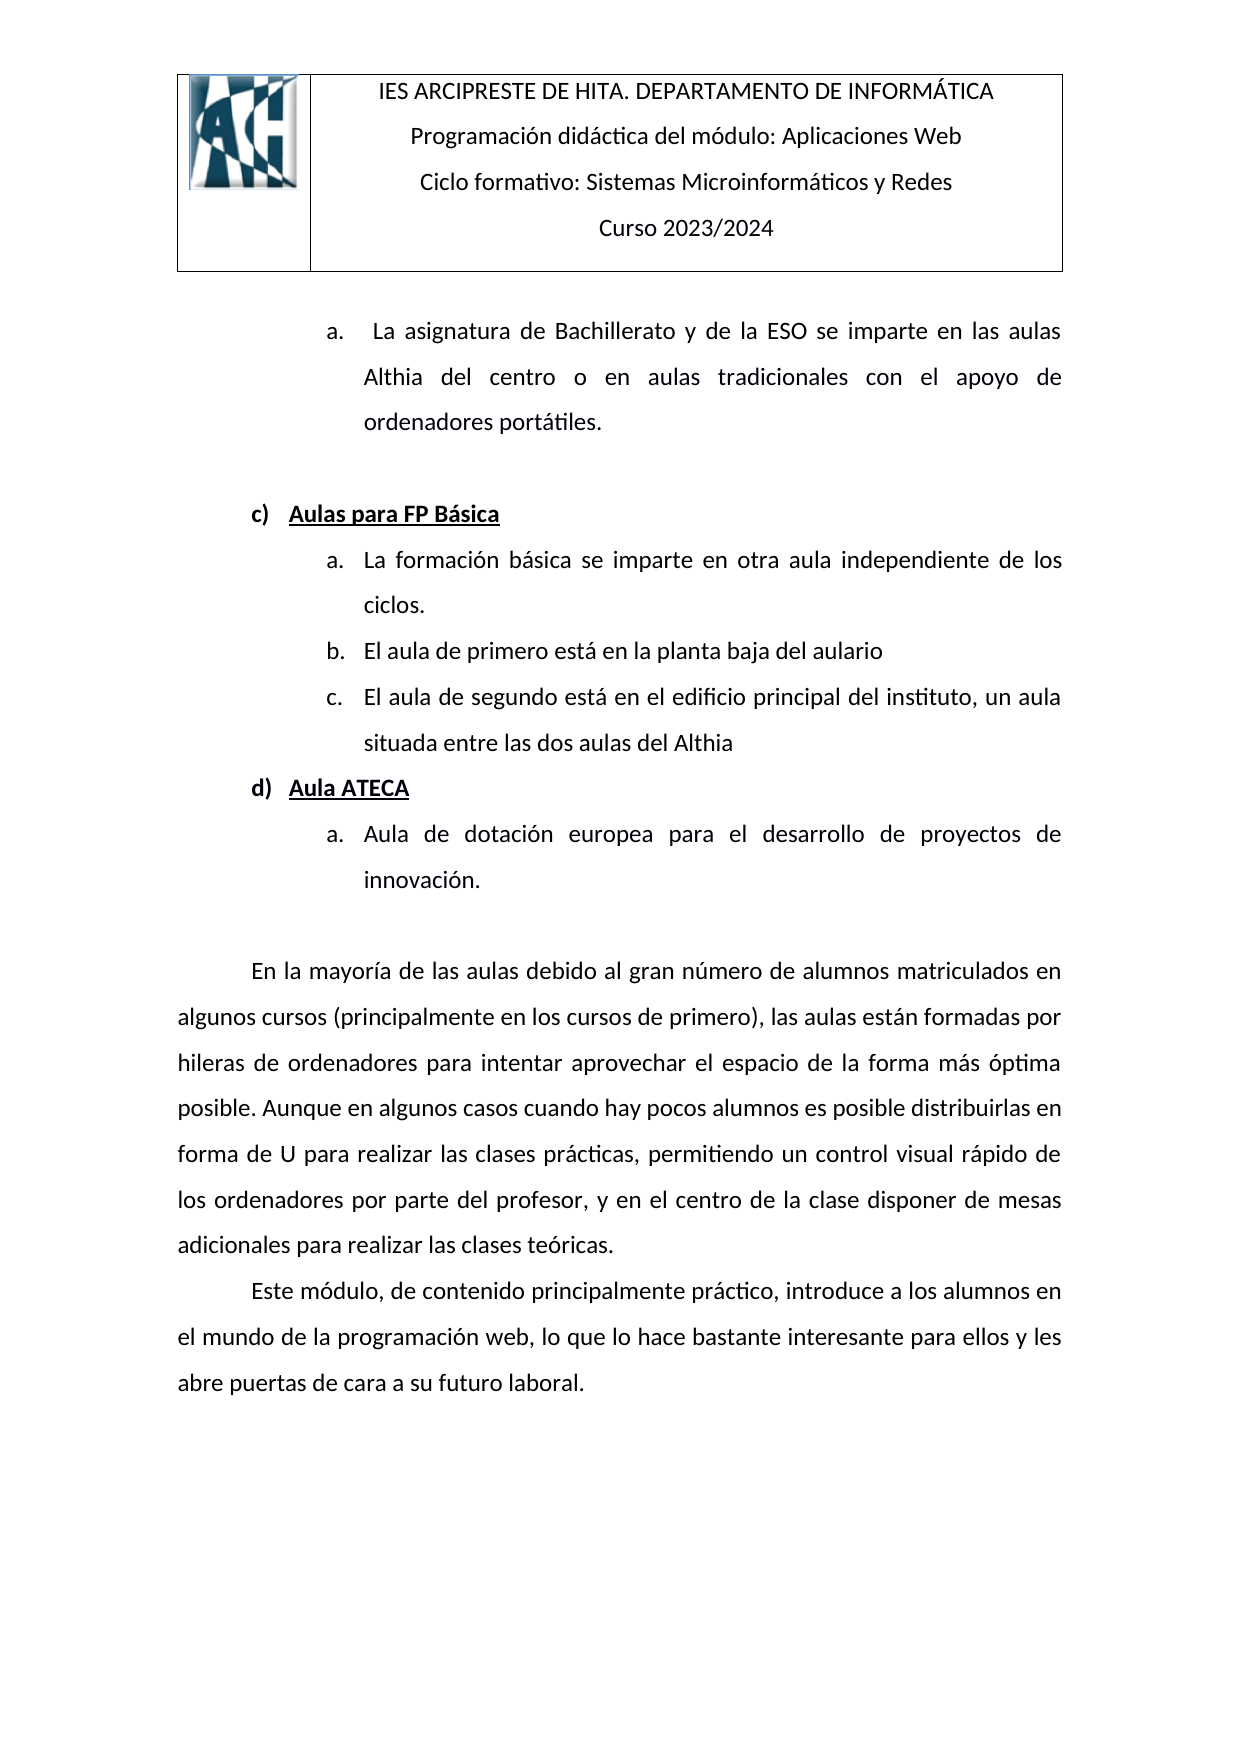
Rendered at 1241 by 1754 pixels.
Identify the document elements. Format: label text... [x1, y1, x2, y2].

list Aula de dotación europea para el desarrollo de proyectos de innovación. [326, 818, 1063, 894]
list El aula de primero está en la planta baja del aulario [326, 635, 1063, 666]
list Aulas para FP Básica [251, 498, 1063, 528]
text Este módulo, de contenido principalmente práctico, introduce a los alumnos en el mundo de la programación web, lo que lo hace bastante interesante para ellos y les abre puertas de cara a su futuro laboral. [177, 1275, 1063, 1397]
list La asignatura de Bachillerato y de la ESO se imparte en las aulas Althia del centro o en aulas tradicionales con el apoyo de ordenadores portátiles. [326, 315, 1063, 437]
text En la mayoría de las aulas debido al gran número de alumnos matriculados en algunos cursos (principalmente en los cursos de primero), las aulas están formadas por hileras de ordenadores para intentar aprovechar el espacio de la forma más óptima posible. Aunque en algunos casos cuando hay pocos alumnos es posible distribuirlas en forma de U para realizar las clases prácticas, permitiendo un control visual rápido de los ordenadores por parte del profesor, y en el centro de la clase disponer de mesas adicionales para realizar las clases teóricas. [177, 955, 1063, 1260]
list Aula ATECA [251, 772, 1063, 803]
picture [187, 74, 300, 190]
list El aula de segundo está en el edificio principal del instituto, un aula situada entre las dos aulas del Althia [326, 681, 1063, 757]
list La formación básica se imparte en otra aula independiente de los ciclos. [326, 544, 1063, 620]
